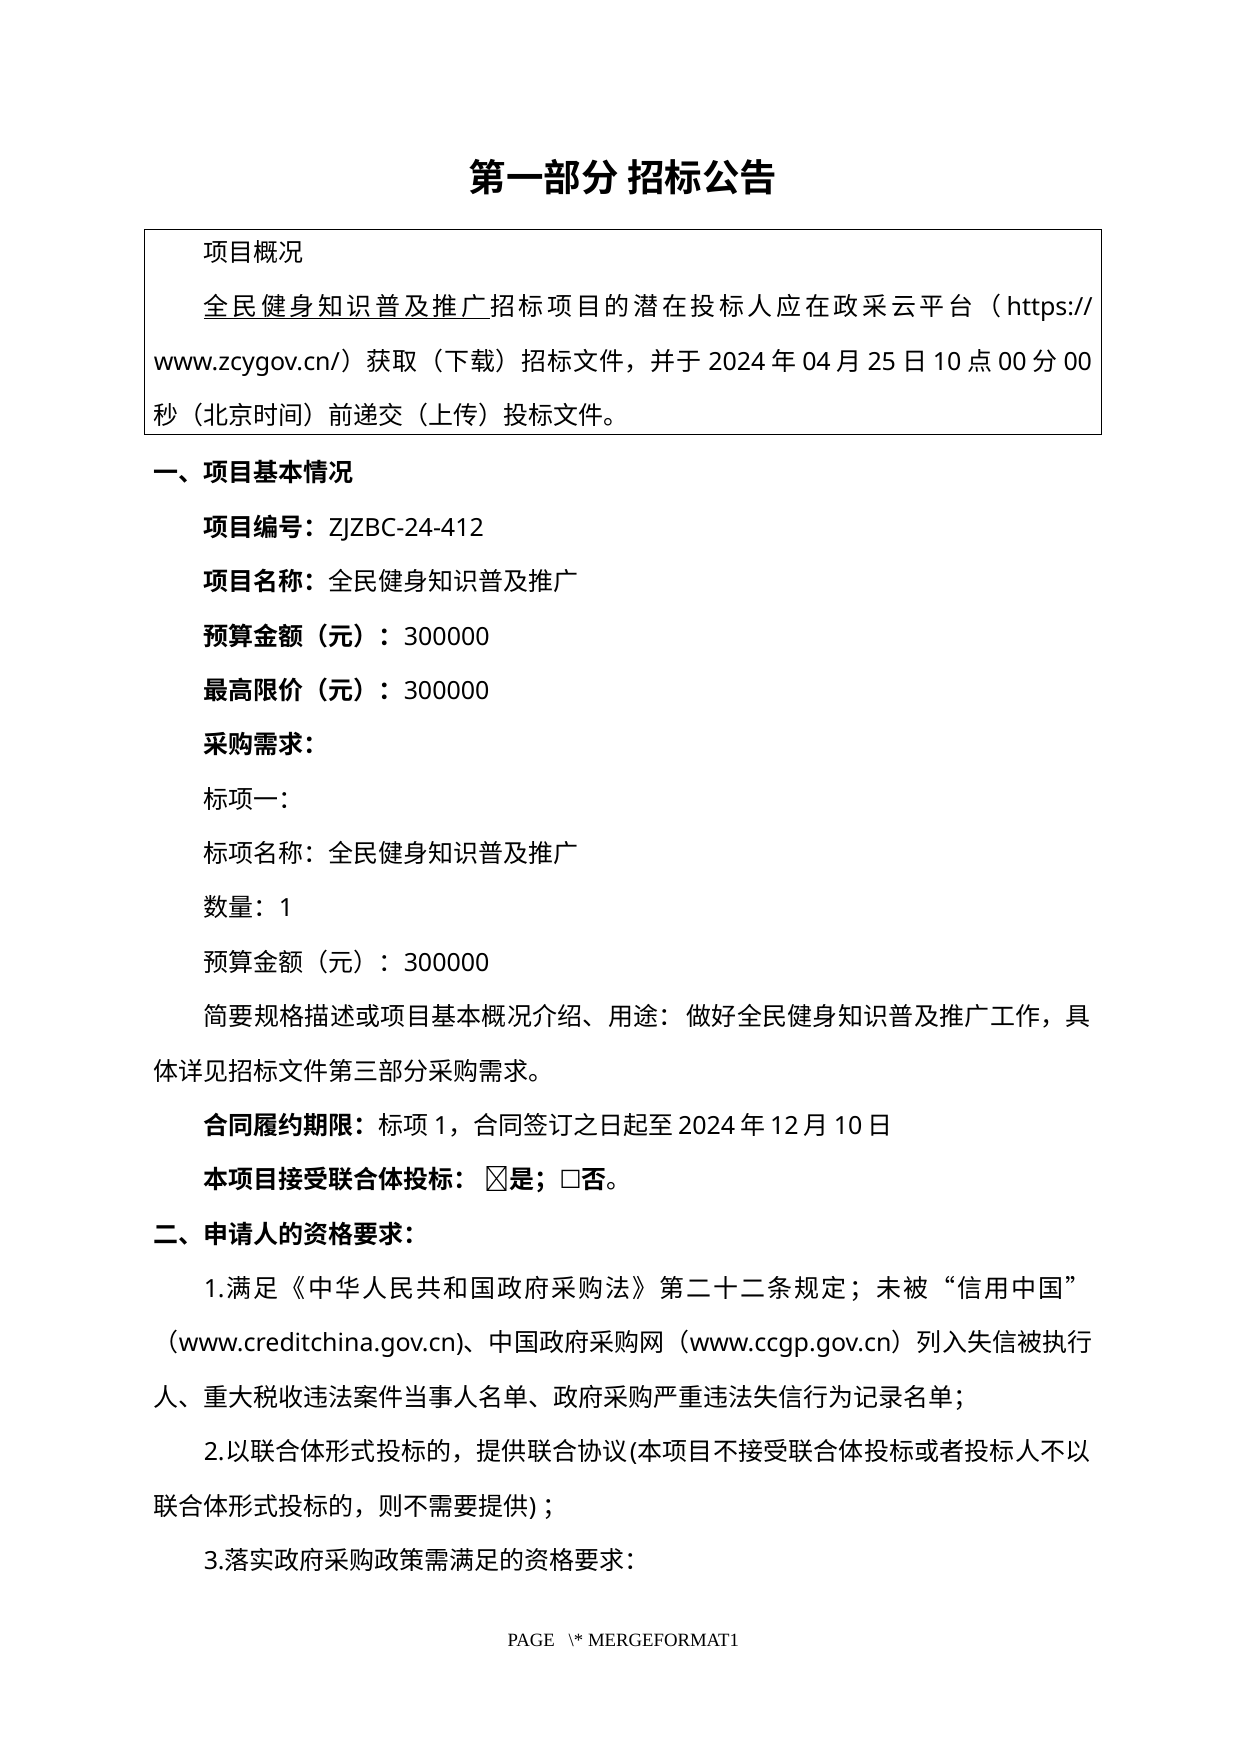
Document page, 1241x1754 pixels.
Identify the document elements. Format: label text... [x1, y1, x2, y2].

text 预算金额（元）：300000 [153, 942, 1092, 978]
text 3.落实政府采购政策需满足的资格要求： [153, 1540, 1092, 1577]
text 最高限价（元）：300000 [153, 670, 1092, 707]
text 数量：1 [153, 888, 1092, 924]
text 本项目接受联合体投标： 是；否。 [153, 1160, 1092, 1196]
text 合同履约期限：标项1，合同签订之日起至2024年12月10日 [153, 1105, 1092, 1142]
text 1.满足《中华人民共和国政府采购法》第二十二条规定；未被“信用中国”（www.creditchina.gov.cn)、中国政府采购网（www.ccgp.gov.cn）列入失信被执行人、重大税收违法案件当事人名单、政府采购严重违法失信行为记录名单； [153, 1268, 1092, 1413]
text 一、项目基本情况 [153, 453, 1092, 489]
text 简要规格描述或项目基本概况介绍、用途：做好全民健身知识普及推广工作，具体详见招标文件第三部分采购需求。 [153, 997, 1092, 1087]
text 采购需求： [153, 725, 1092, 761]
text 标项一： [153, 779, 1092, 815]
text 第一部分 招标公告 [153, 148, 1092, 202]
text 预算金额（元）：300000 [153, 616, 1092, 652]
text 标项名称：全民健身知识普及推广 [153, 833, 1092, 870]
text 二、申请人的资格要求： [153, 1214, 1092, 1250]
text 项目编号：ZJZBC-24-412 [153, 507, 1092, 543]
text 项目概况 [145, 230, 1101, 268]
text 2.以联合体形式投标的，提供联合协议(本项目不接受联合体投标或者投标人不以联合体形式投标的，则不需要提供) ； [153, 1432, 1092, 1522]
text 全民健身知识普及推广招标项目的潜在投标人应在政采云平台（https://www.zcygov.cn/）获取（下载）招标文件，并于2024年04月25日10点00分00秒（北京时间）前递交（上传）投标文件。 [145, 283, 1101, 434]
text 项目名称：全民健身知识普及推广 [153, 562, 1092, 598]
